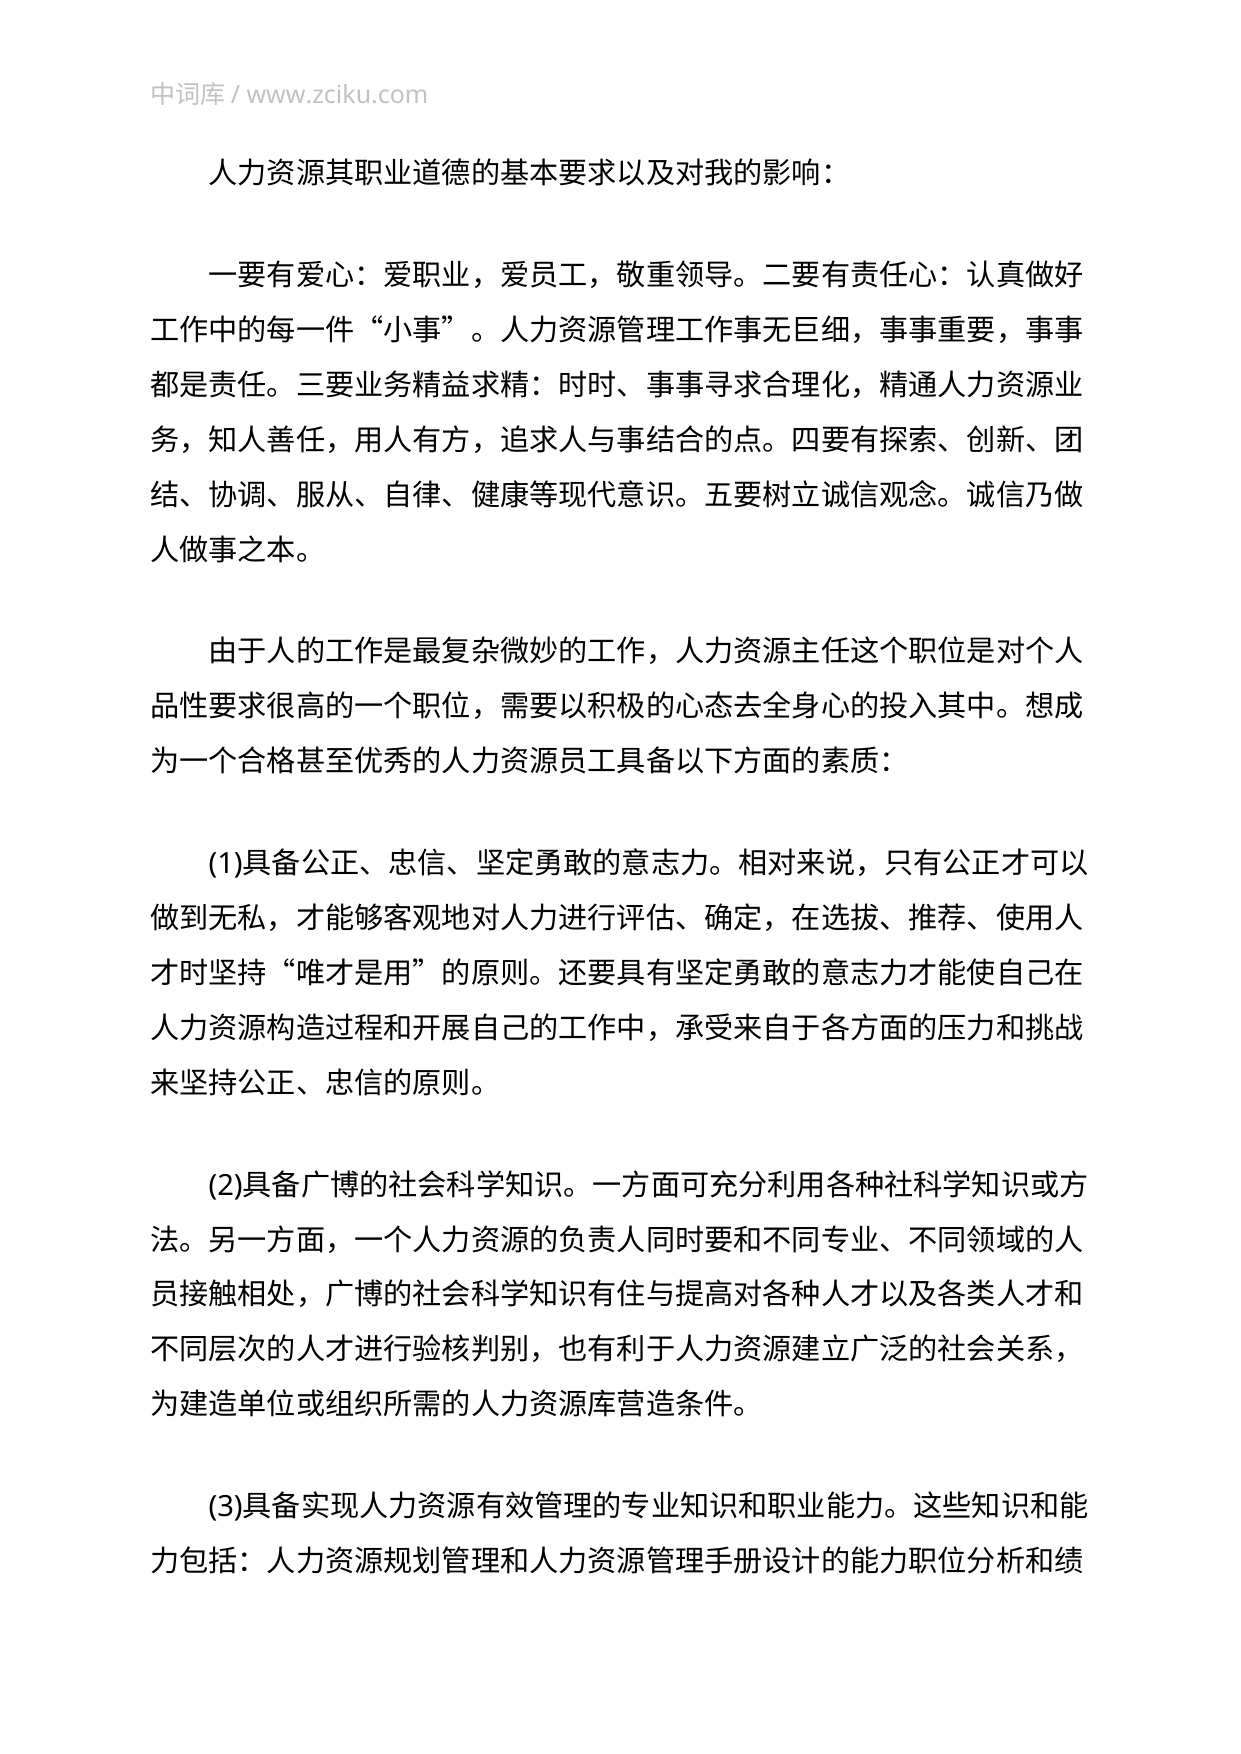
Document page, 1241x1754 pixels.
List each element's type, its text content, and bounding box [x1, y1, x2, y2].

text 由于人的工作是最复杂微妙的工作，人力资源主任这个职位是对个人品性要求很高的一个职位，需要以积极的心态去全身心的投入其中。想成为一个合格甚至优秀的人力资源员工具备以下方面的素质： [150, 628, 1090, 780]
text 一要有爱心：爱职业，爱员工，敬重领导。二要有责任心：认真做好工作中的每一件“小事”。人力资源管理工作事无巨细，事事重要，事事都是责任。三要业务精益求精：时时、事事寻求合理化，精通人力资源业务，知人善任，用人有方，追求人与事结合的点。四要有探索、创新、团结、协调、服从、自律、健康等现代意识。五要树立诚信观念。诚信乃做人做事之本。 [150, 252, 1090, 568]
text (2)具备广博的社会科学知识。一方面可充分利用各种社科学知识或方法。另一方面，一个人力资源的负责人同时要和不同专业、不同领域的人员接触相处，广博的社会科学知识有住与提高对各种人才以及各类人才和不同层次的人才进行验核判别，也有利于人力资源建立广泛的社会关系，为建造单位或组织所需的人力资源库营造条件。 [150, 1161, 1090, 1423]
text (1)具备公正、忠信、坚定勇敢的意志力。相对来说，只有公正才可以做到无私，才能够客观地对人力进行评估、确定，在选拔、推荐、使用人才时坚持“唯才是用”的原则。还要具有坚定勇敢的意志力才能使自己在人力资源构造过程和开展自己的工作中，承受来自于各方面的压力和挑战来坚持公正、忠信的原则。 [150, 839, 1090, 1102]
text 人力资源其职业道德的基本要求以及对我的影响： [150, 150, 1090, 192]
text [150, 1482, 1090, 1580]
